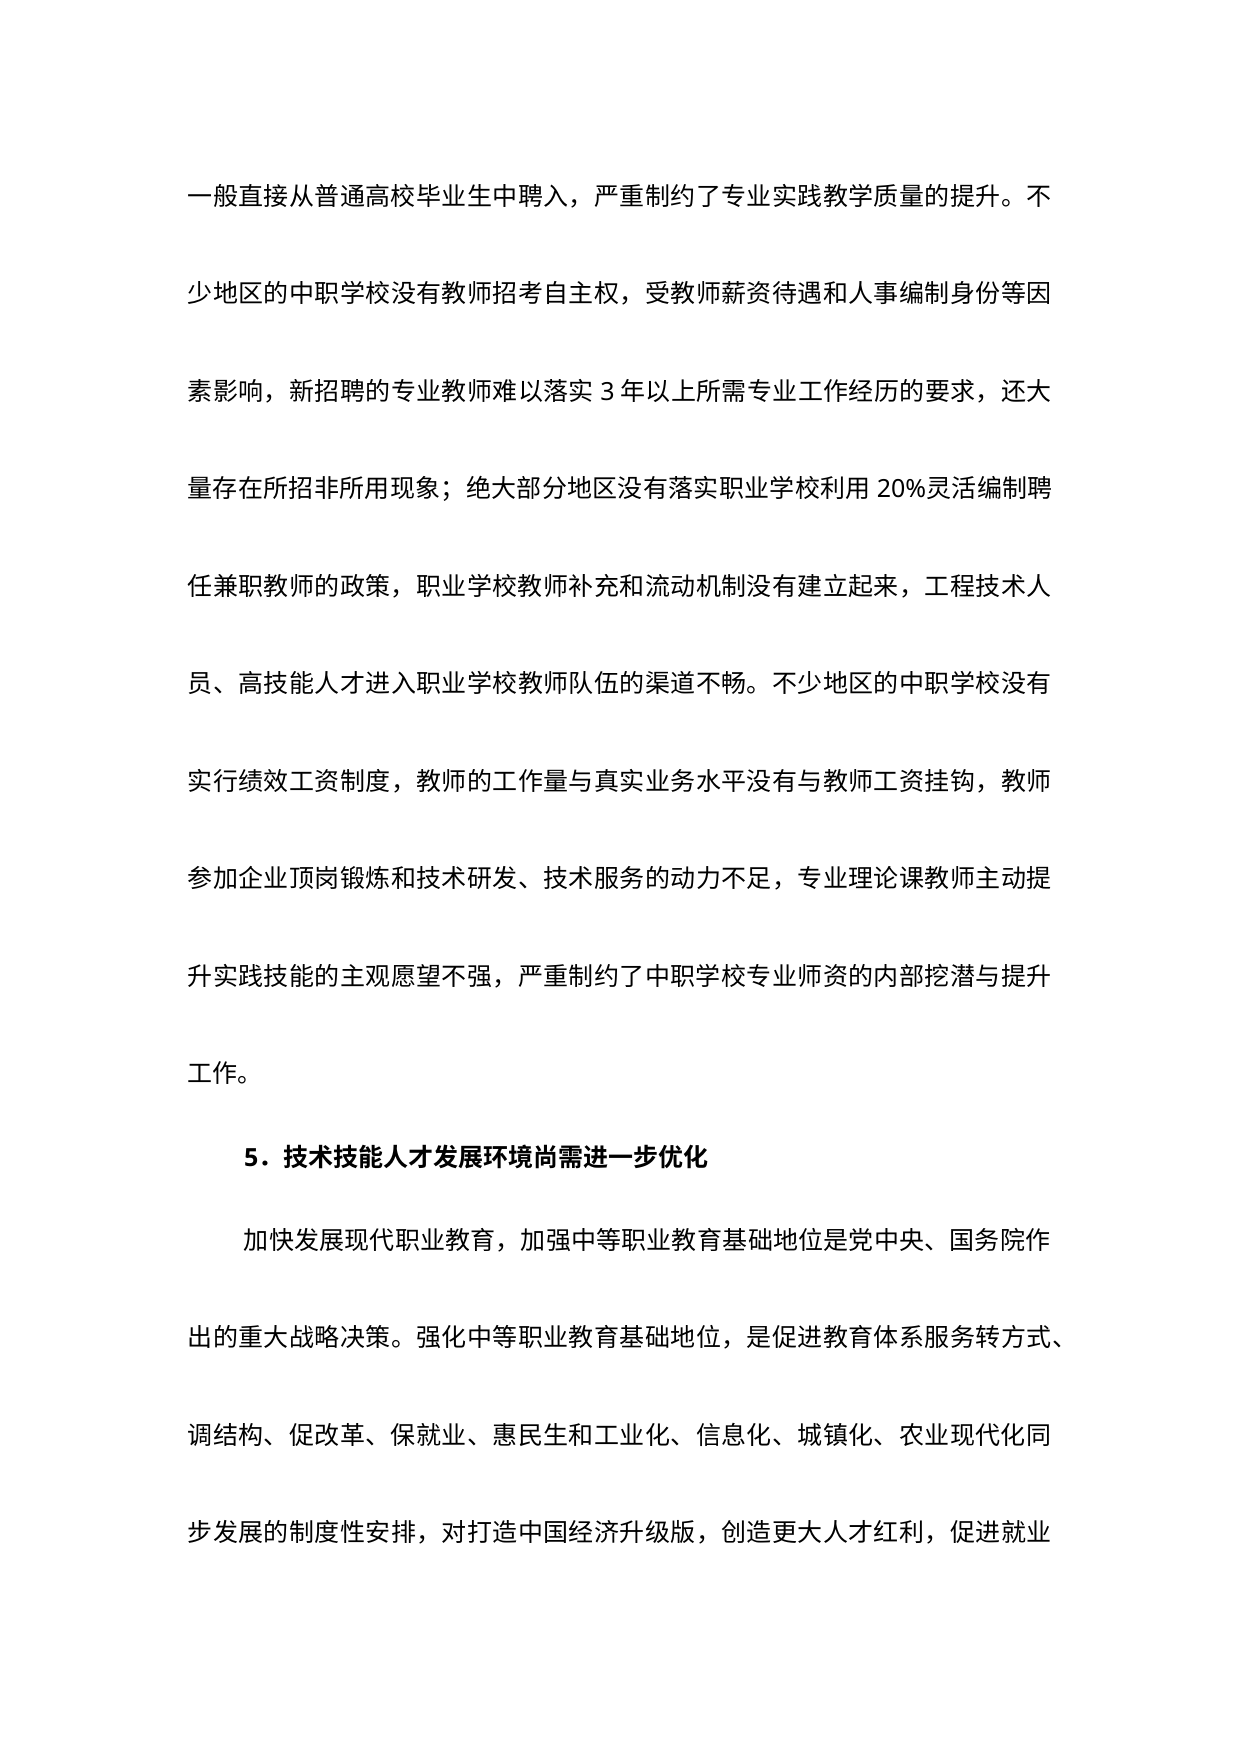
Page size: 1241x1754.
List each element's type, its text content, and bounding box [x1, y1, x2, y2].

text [187, 162, 1053, 1104]
text 5．技术技能人才发展环境尚需进一步优化 [187, 1123, 1053, 1188]
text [187, 1206, 1053, 1563]
